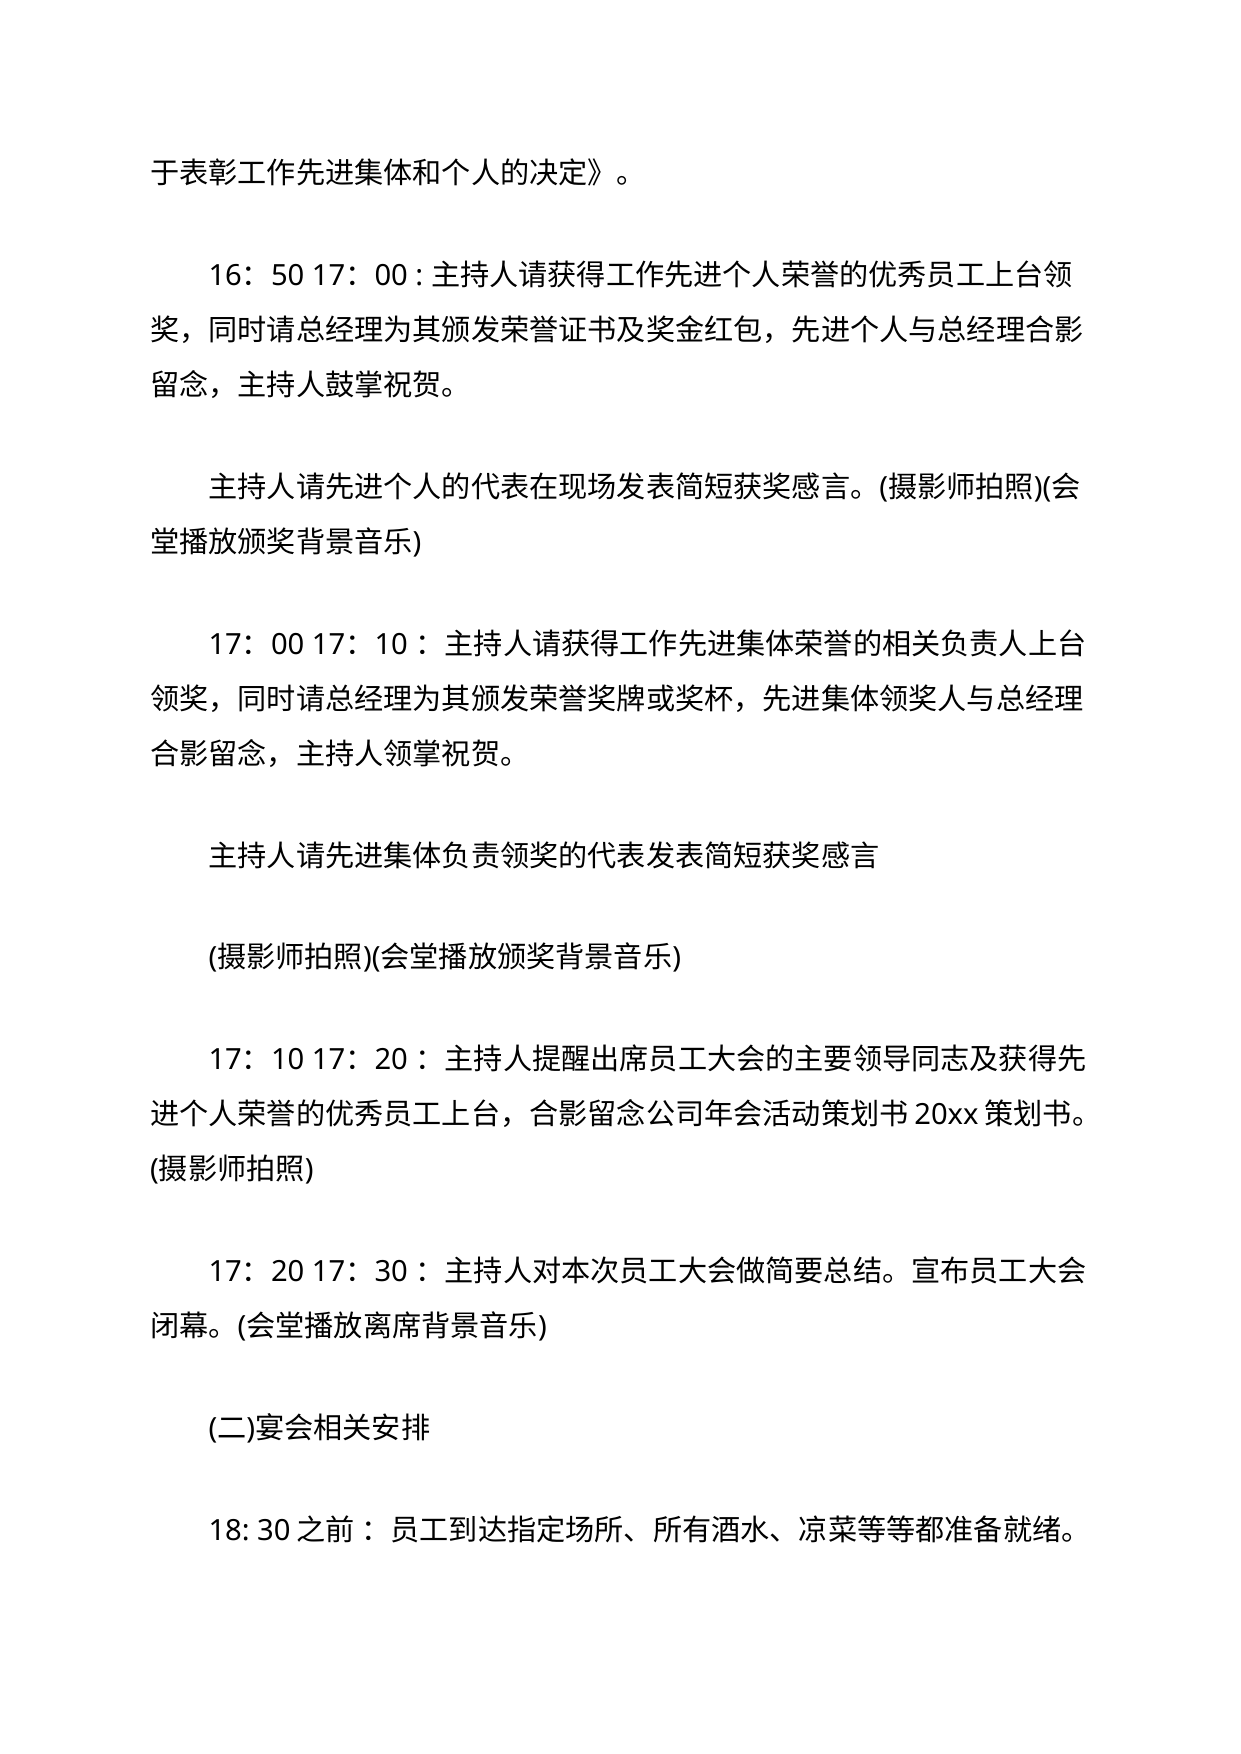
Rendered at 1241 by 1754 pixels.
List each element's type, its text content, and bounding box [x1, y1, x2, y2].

text 17：20 17：30 ：主持人对本次员工大会做简要总结。宣布员工大会闭幕。(会堂播放离席背景音乐) [150, 1248, 1090, 1345]
text 17：00 17：10 ：主持人请获得工作先进集体荣誉的相关负责人上台领奖，同时请总经理为其颁发荣誉奖牌或奖杯，先进集体领奖人与总经理合影留念，主持人领掌祝贺。 [150, 620, 1090, 773]
text 主持人请先进个人的代表在现场发表简短获奖感言。(摄影师拍照)(会堂播放颁奖背景音乐) [150, 463, 1090, 561]
text 主持人请先进集体负责领奖的代表发表简短获奖感言 [150, 832, 1090, 874]
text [150, 150, 1090, 192]
text 18: 30之前 ：员工到达指定场所、所有酒水、凉菜等等都准备就绪。 [150, 1507, 1090, 1549]
text (摄影师拍照)(会堂播放颁奖背景音乐) [150, 934, 1090, 976]
text (二)宴会相关安排 [150, 1405, 1090, 1447]
text 16：50 17：00 : 主持人请获得工作先进个人荣誉的优秀员工上台领奖，同时请总经理为其颁发荣誉证书及奖金红包，先进个人与总经理合影留念，主持人鼓掌祝贺。 [150, 252, 1090, 404]
text 17：10 17：20 ：主持人提醒出席员工大会的主要领导同志及获得先进个人荣誉的优秀员工上台，合影留念公司年会活动策划书20xx策划书。(摄影师拍照) [150, 1036, 1090, 1188]
